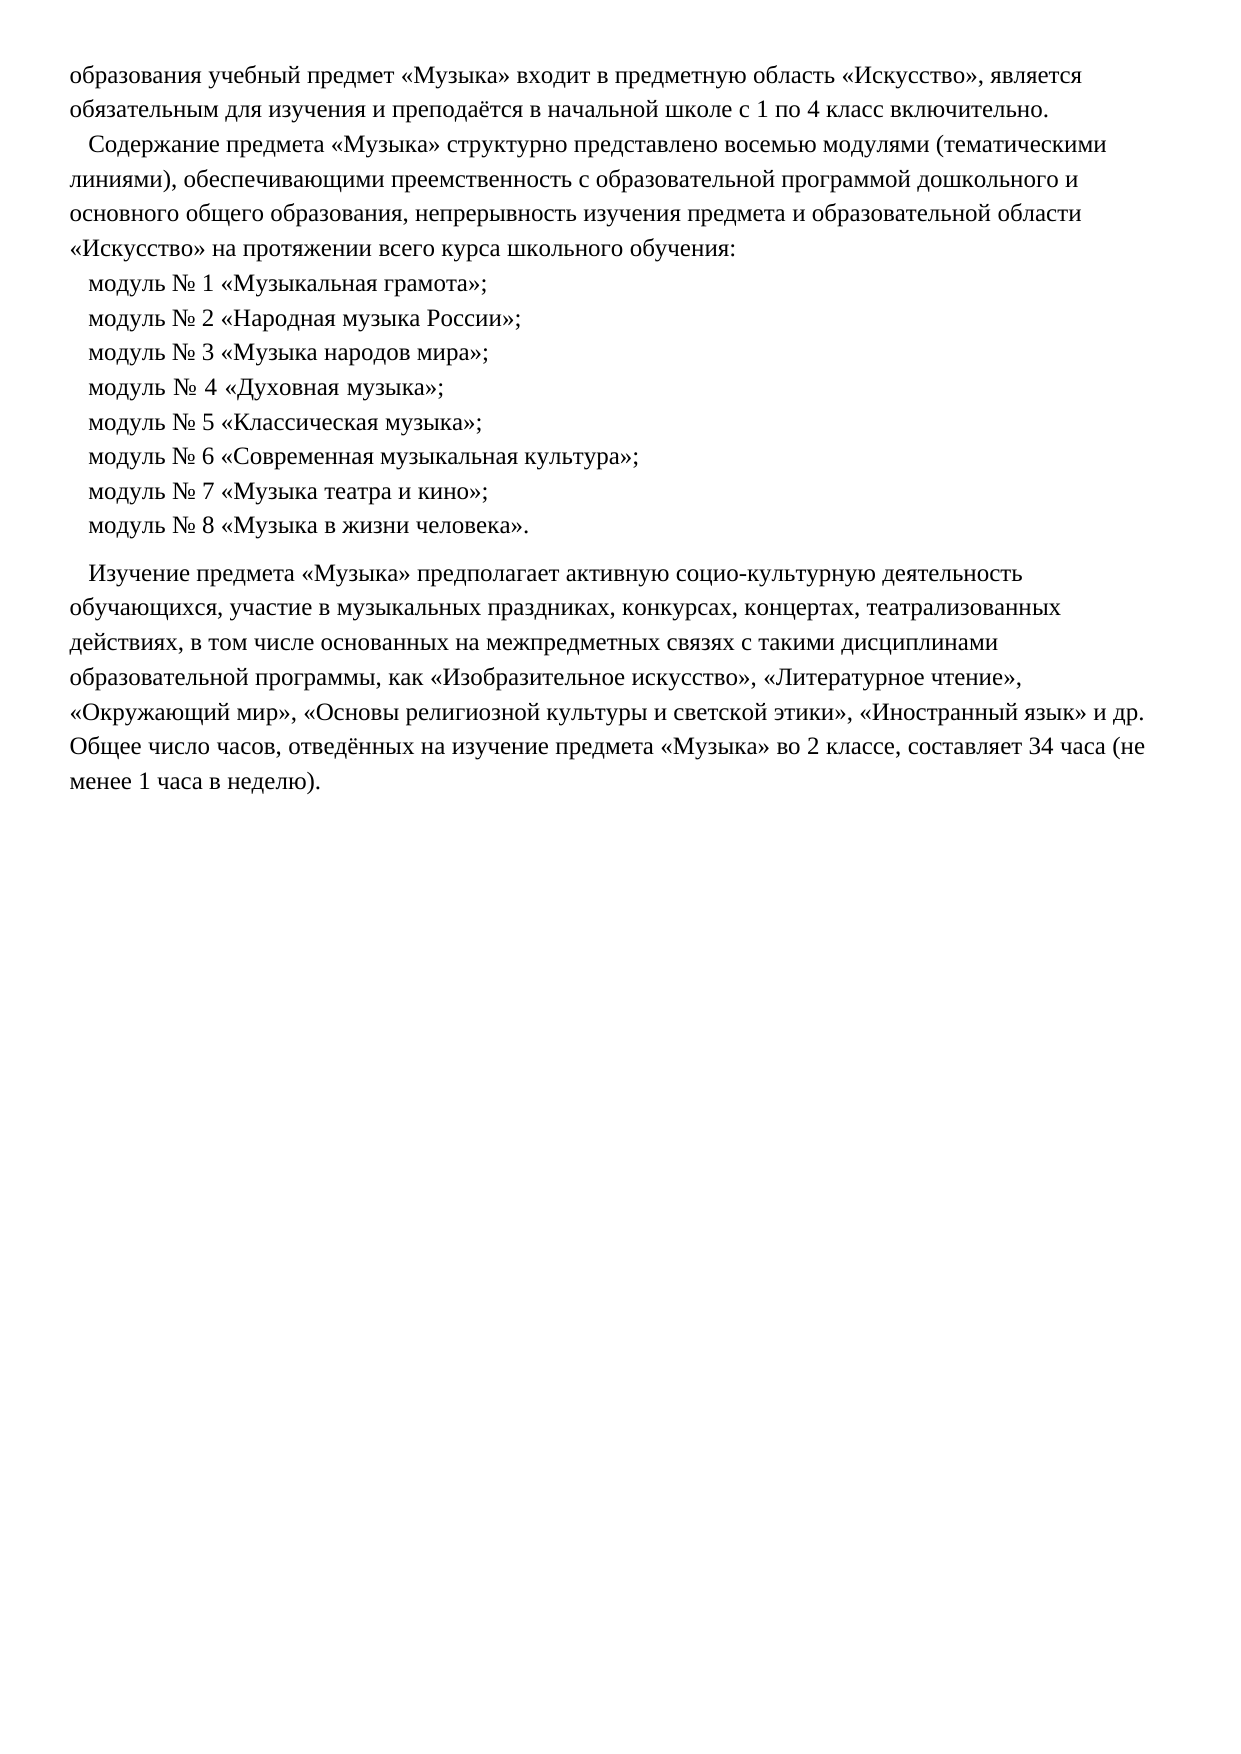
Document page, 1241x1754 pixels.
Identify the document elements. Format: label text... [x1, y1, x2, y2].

text образования учебный предмет «Музыка» входит в предметную область «Искусство», является обязательным для изучения и преподаётся в начальной школе с 1 по 4 класс включительно. [69, 60, 1182, 123]
text модуль № 8 «Музыка в жизни человека». [88, 511, 1182, 539]
text «Окружающий мир», «Основы религиозной культуры и светской этики», «Иностранный язык» и др. Общее число часов, отведённых на изучение предмета «Музыка» во 2 классе, составляет 34 часа (не менее 1 часа в неделю). [69, 697, 1146, 795]
text Содержание предмета «Музыка» структурно представлено восемью модулями (тематическими линиями), обеспечивающими преемственность с образовательной программой дошкольного и основного общего образования, непрерывность изучения предмета и образовательной области [69, 129, 1110, 227]
text модуль № 6 «Современная музыкальная культура»; модуль № 7 «Музыка театра и кино»; [88, 441, 642, 505]
text модуль № 1 «Музыкальная грамота»; модуль № 2 «Народная музыка России»; модуль № 3 «Музыка народов мира»; модуль № 4 «Духовная музыка»; модуль № 5 «Классическая музыка»; [88, 268, 522, 435]
text Изучение предмета «Музыка» предполагает активную социо-культурную деятельность обучающихся, участие в музыкальных праздниках, конкурсах, концертах, театрализованных действиях, в том числе основанных на межпредметных связях с такими дисциплинами образовательной программы, как «Изобразительное искусство», «Литературное чтение», [69, 558, 1064, 691]
text «Искусство» на протяжении всего курса школьного обучения: [69, 233, 1182, 262]
